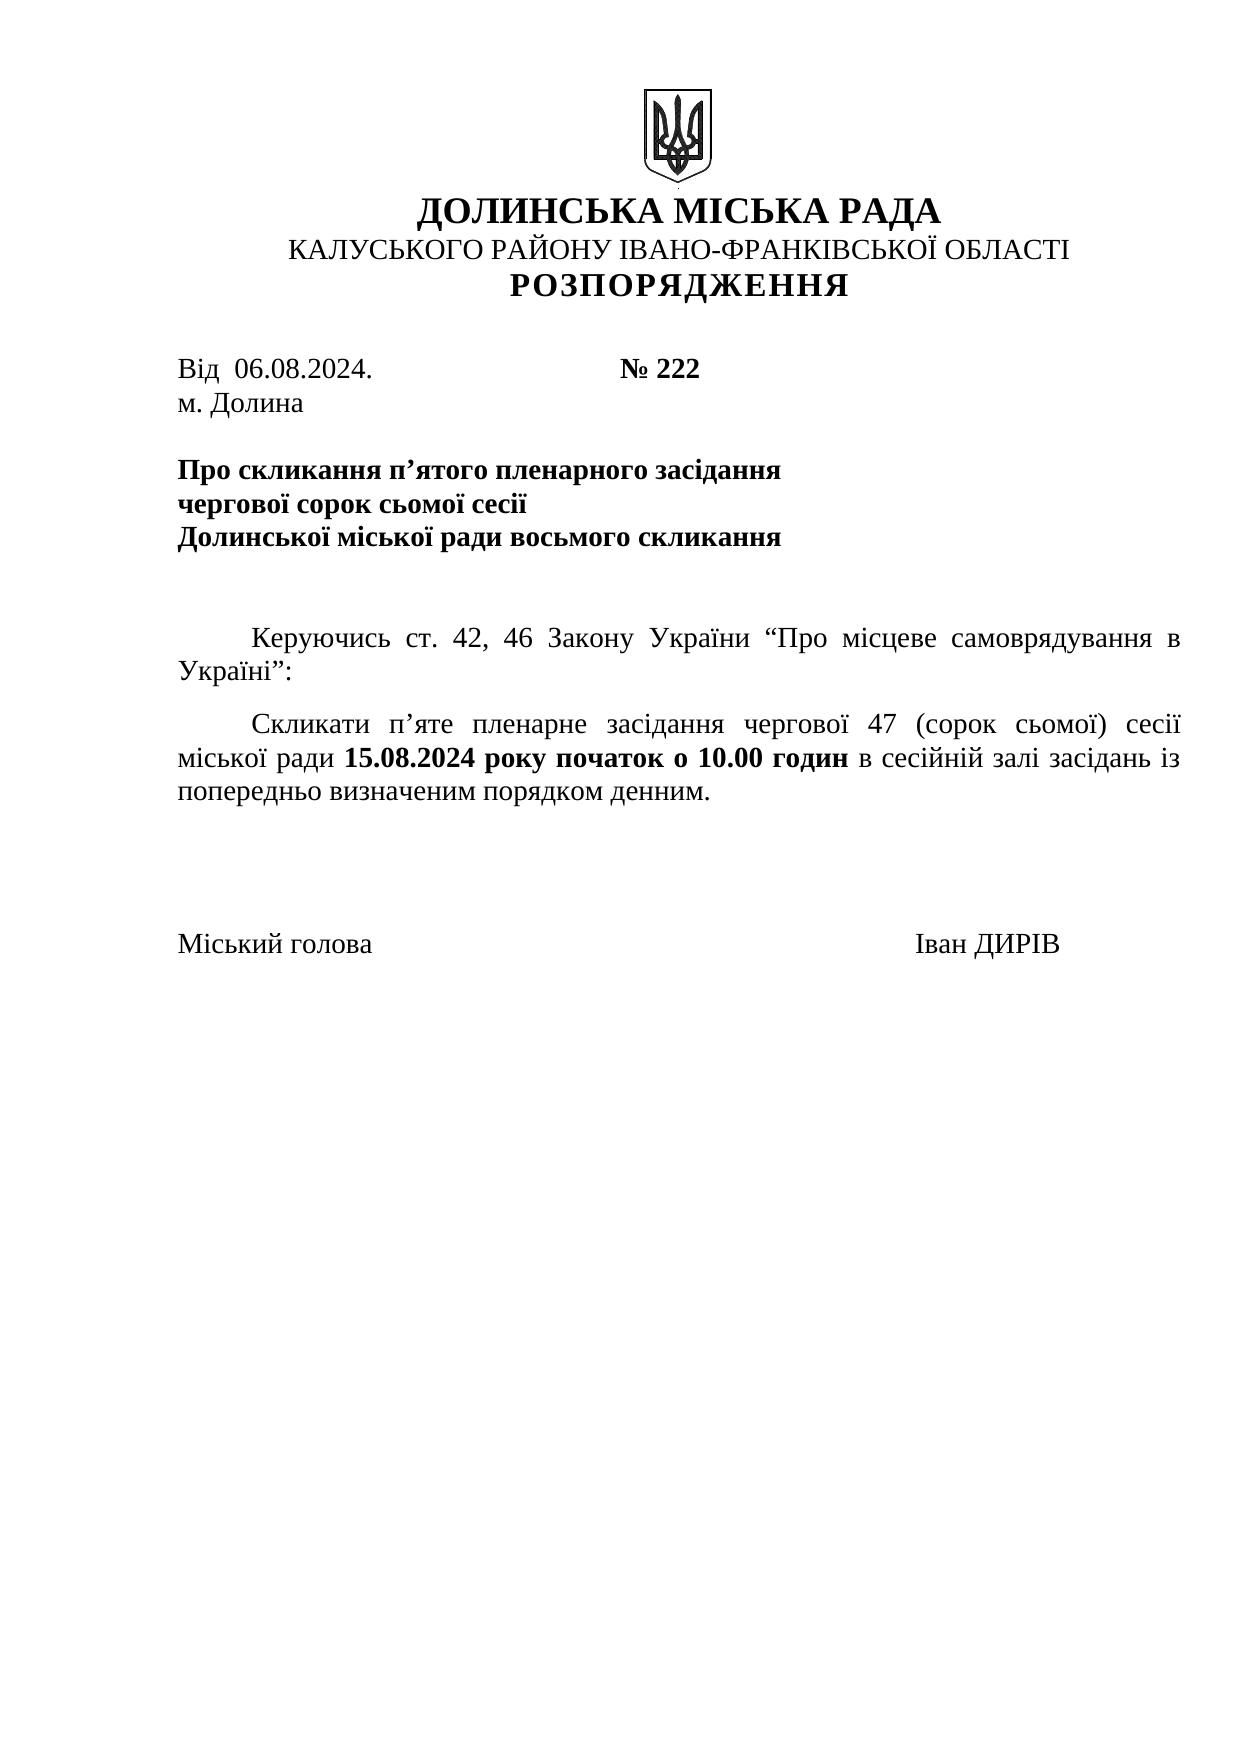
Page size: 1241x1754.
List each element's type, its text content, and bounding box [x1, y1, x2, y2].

text Калуського району Івано-Франківської області [177, 232, 1181, 265]
text РОЗПОРЯДЖЕННЯ [177, 265, 1181, 304]
text Скликати п’яте пленарне засідання чергової 47 (сорок сьомої) сесії міської ради 15.08.2024 року початок о 10.00 годин в сесійній залі засідань із попередньо визначеним порядком денним. [177, 706, 1181, 807]
text Від 06.08.2024. № 222 [177, 352, 1181, 385]
text Керуючись ст. 42, 46 Закону України “Про місцеве самоврядування в Україні”: [177, 620, 1181, 687]
text Долинська міська рада [177, 189, 1181, 232]
text Міський голова Іван ДИРІВ [177, 927, 1181, 960]
text Долинської міської ради восьмого скликання [177, 519, 1181, 553]
text чергової сорок сьомої сесії [177, 486, 1181, 519]
text Про скликання п’ятого пленарного засідання [177, 452, 1181, 486]
text м. Долина [177, 385, 1181, 419]
